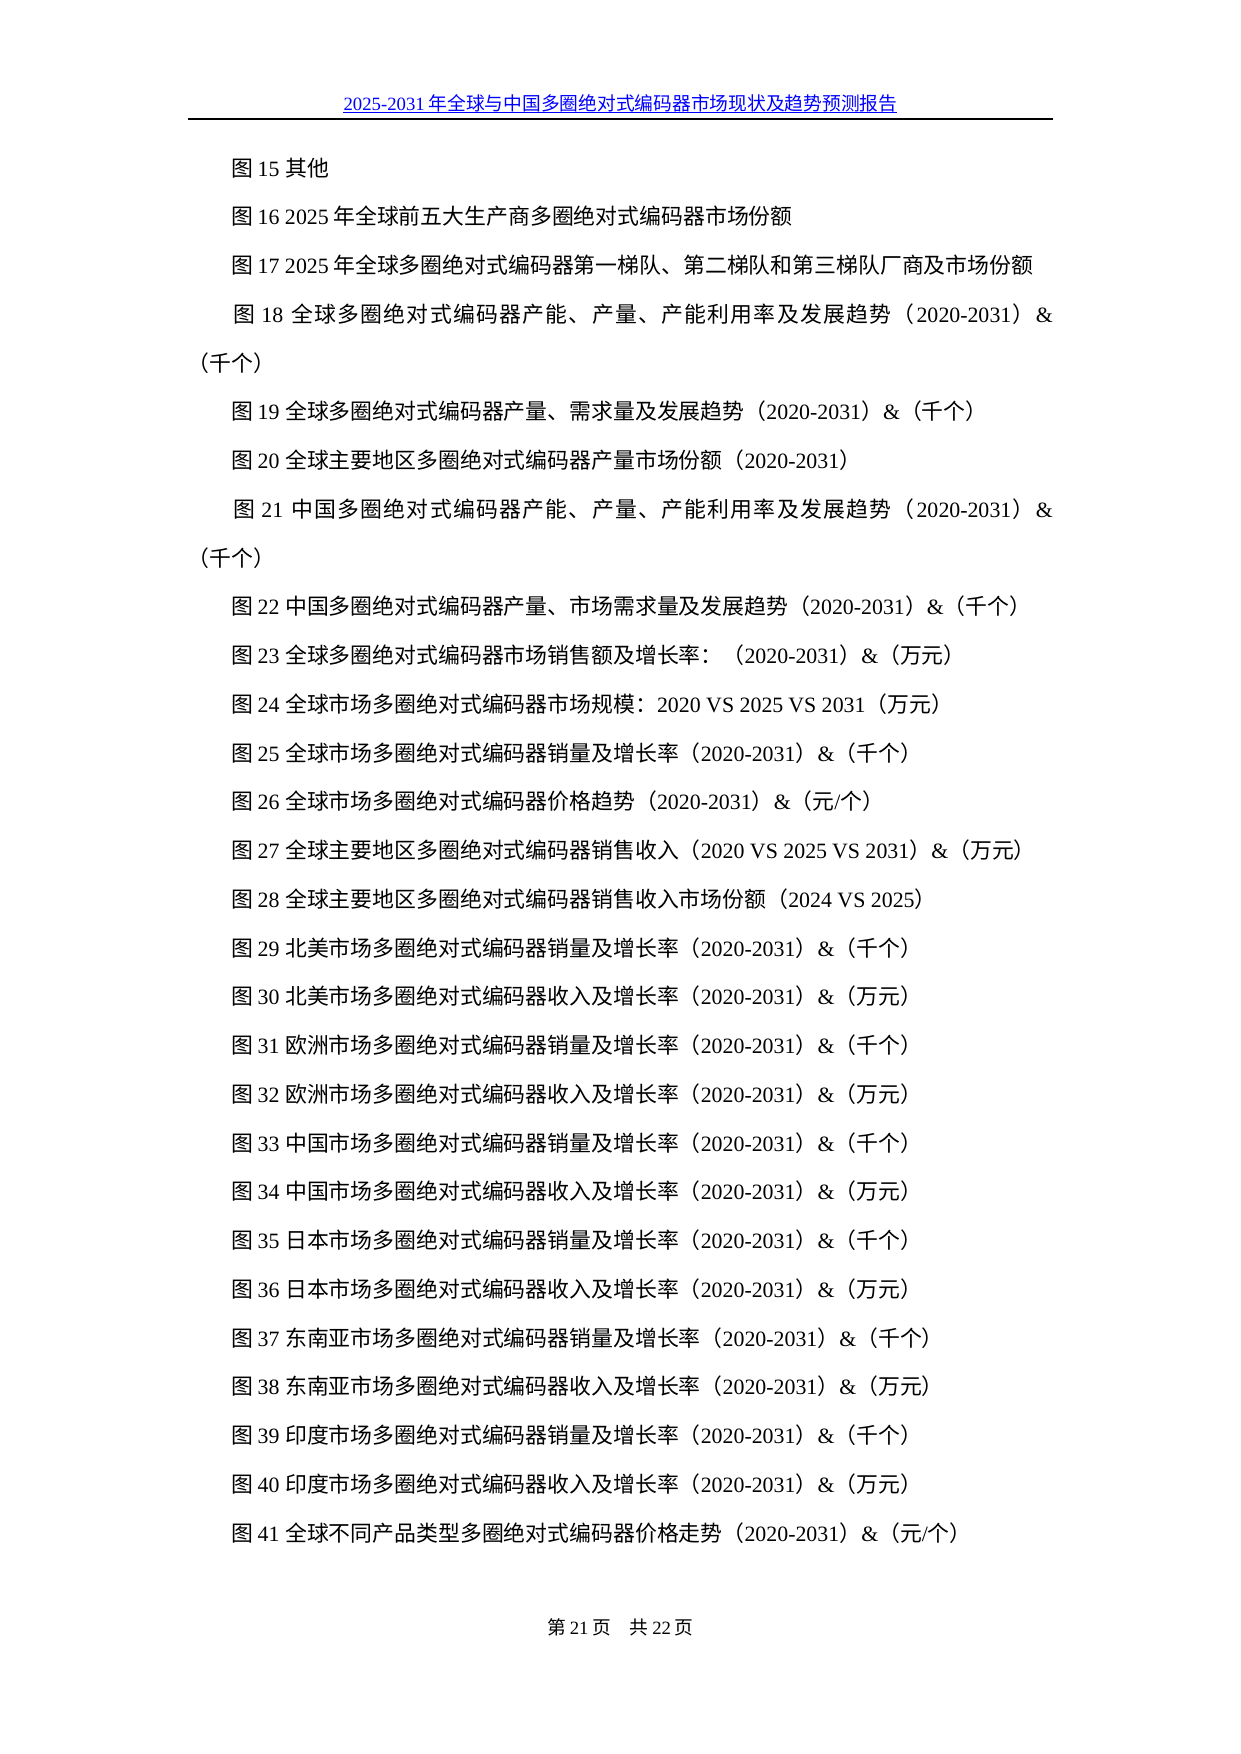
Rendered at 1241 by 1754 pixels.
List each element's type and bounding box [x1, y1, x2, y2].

text [187, 150, 1053, 1548]
